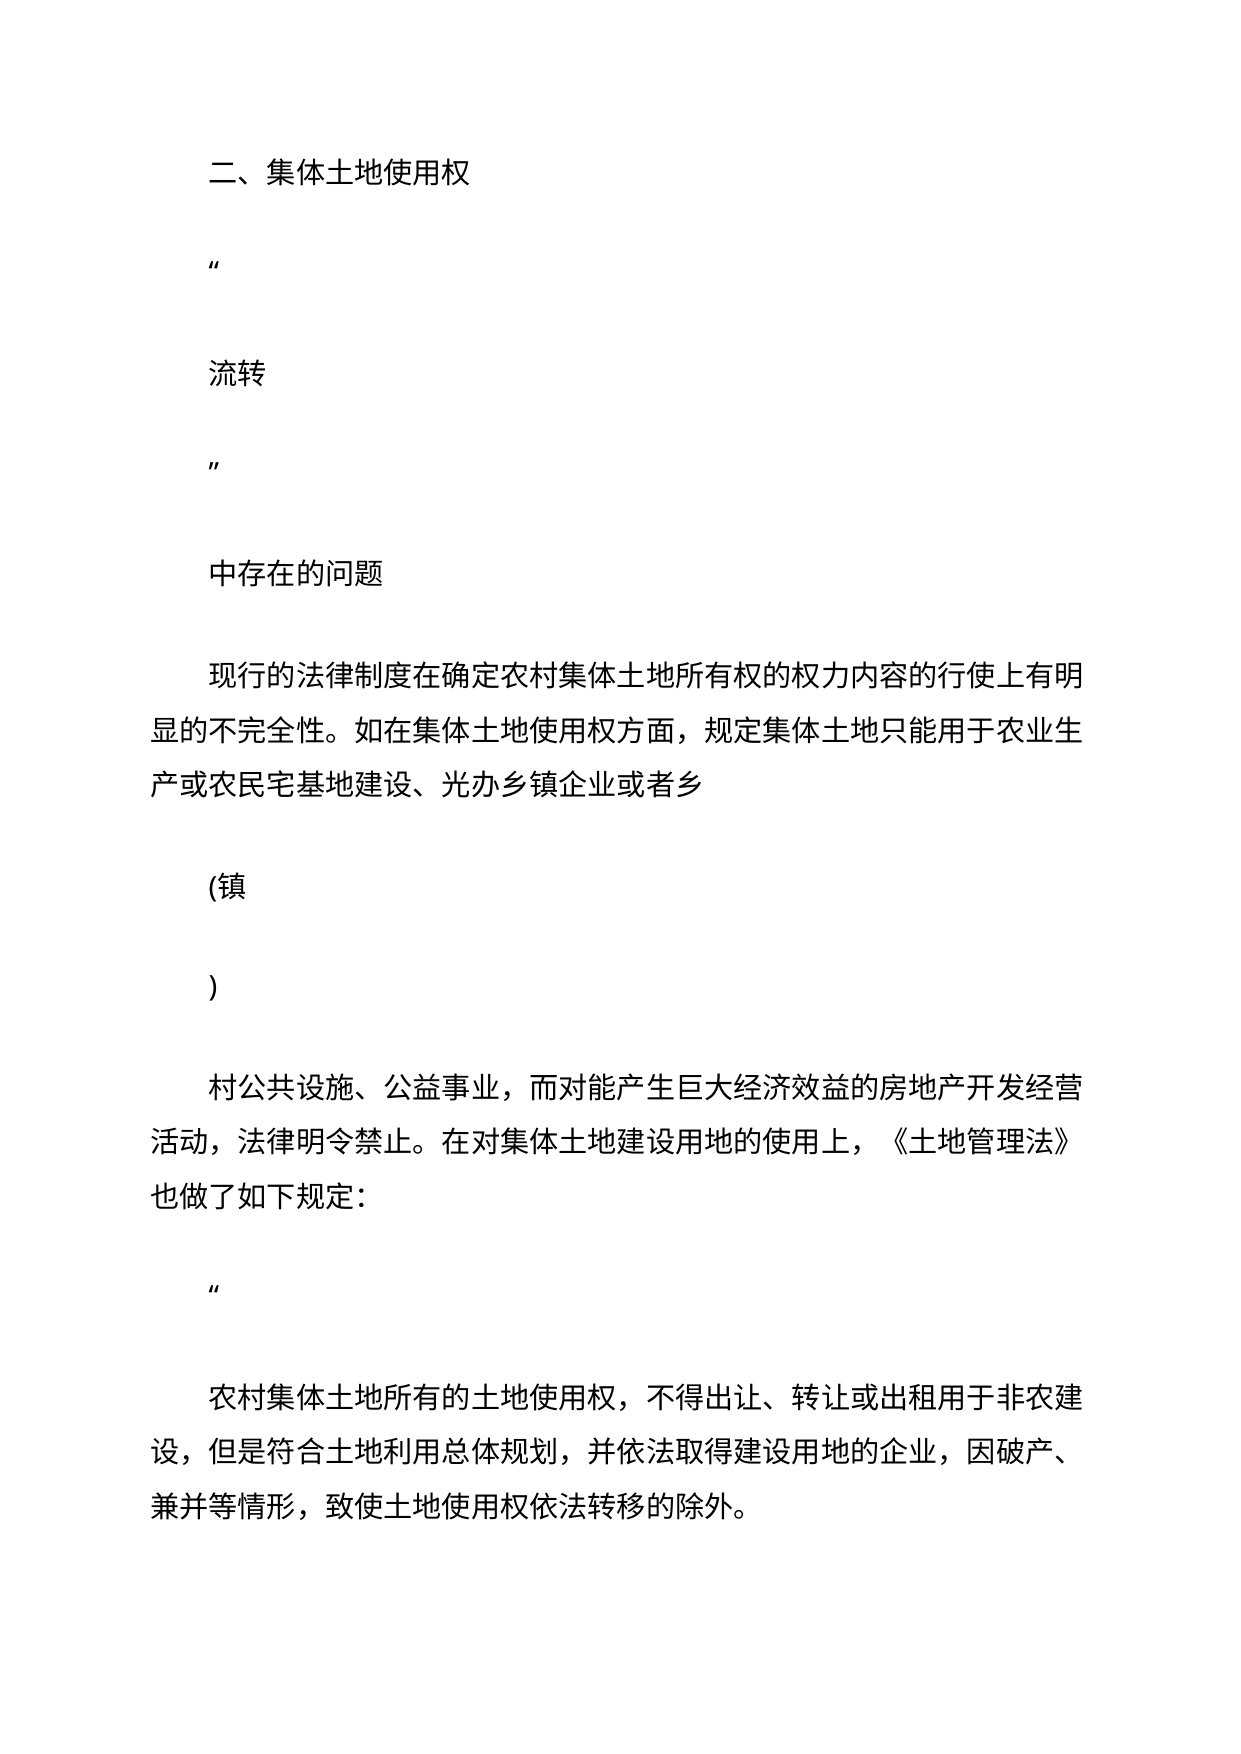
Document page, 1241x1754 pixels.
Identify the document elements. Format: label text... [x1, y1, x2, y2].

text “ [150, 252, 1090, 291]
text 村公共设施、公益事业，而对能产生巨大经济效益的房地产开发经营活动，法律明令禁止。在对集体土地建设用地的使用上，《土地管理法》也做了如下规定： [150, 1064, 1090, 1216]
text 农村集体土地所有的土地使用权，不得出让、转让或出租用于非农建设，但是符合土地利用总体规划，并依法取得建设用地的企业，因破产、兼并等情形，致使土地使用权依法转移的除外。 [150, 1374, 1090, 1526]
text ” [150, 452, 1090, 492]
text 流转 [150, 350, 1090, 392]
text 现行的法律制度在确定农村集体土地所有权的权力内容的行使上有明显的不完全性。如在集体土地使用权方面，规定集体土地只能用于农业生产或农民宅基地建设、光办乡镇企业或者乡 [150, 652, 1090, 804]
text 二、集体土地使用权 [150, 150, 1090, 192]
text 中存在的问题 [150, 550, 1090, 593]
text ) [150, 966, 1090, 1005]
text “ [150, 1276, 1090, 1315]
text (镇 [150, 864, 1090, 906]
